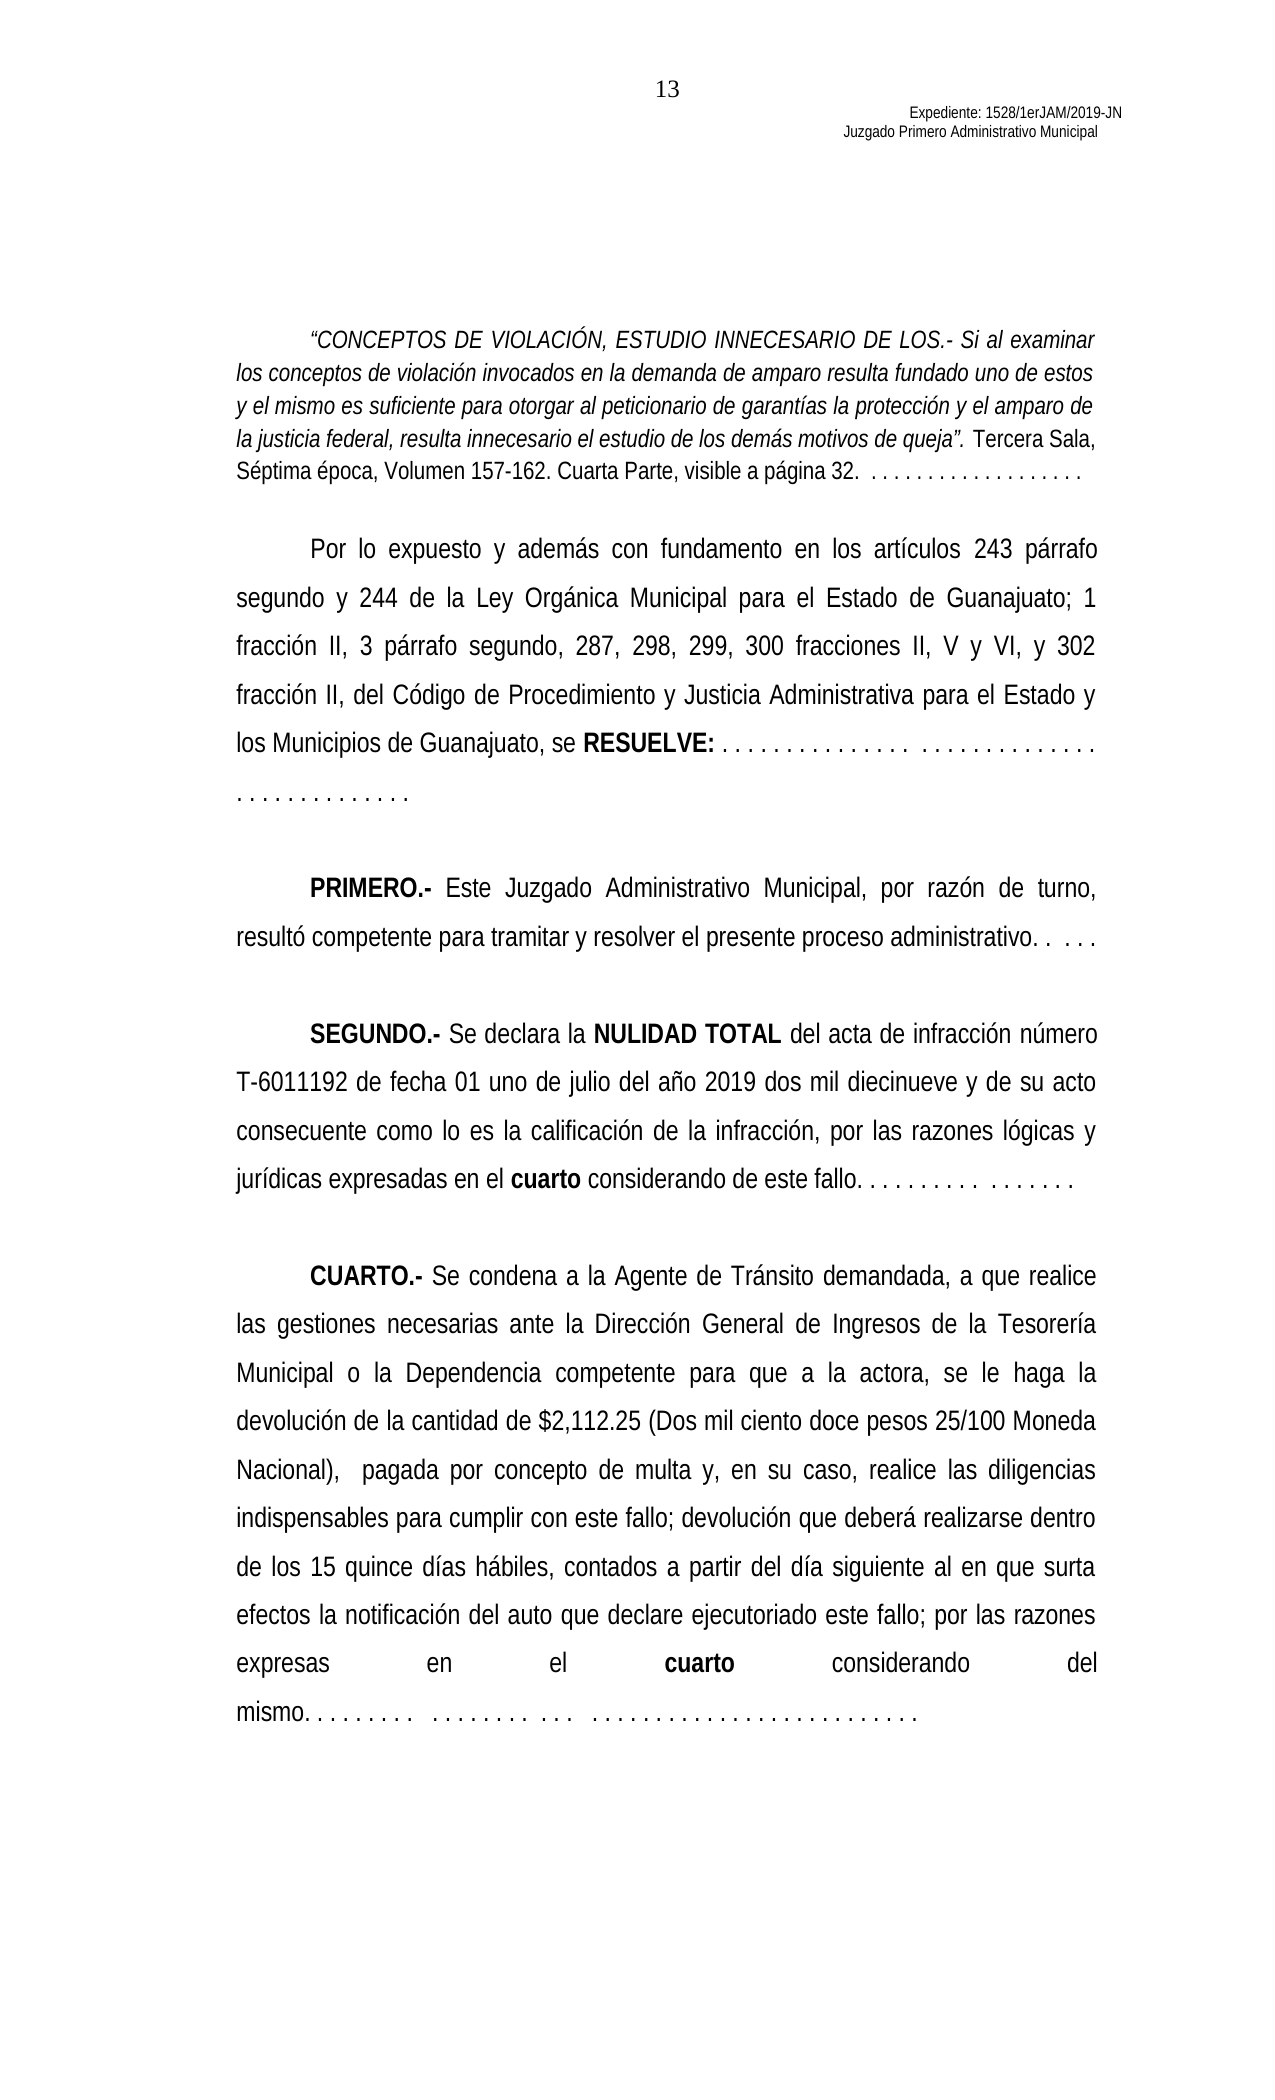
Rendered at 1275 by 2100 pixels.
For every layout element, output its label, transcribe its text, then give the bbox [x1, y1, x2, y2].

text SEGUNDO.- Se declara la NULIDAD TOTAL del acta de infracción número T-6011192 de fecha 01 uno de julio del año 2019 dos mil diecinueve y de su acto consecuente como lo es la calificación de la infracción, por las razones lógicas y jurídicas expresadas en el cuarto considerando de este fallo. . . . . . . . . . . . . . . . . [236, 1017, 1098, 1194]
text CUARTO.- Se condena a la Agente de Tránsito demandada, a que realice las gestiones necesarias ante la Dirección General de Ingresos de la Tesorería Municipal o la Dependencia competente para que a la actora, se le haga la devolución de la cantidad de $2,112.25 (Dos mil ciento doce pesos 25/100 Moneda Nacional), pagada por concepto de multa y, en su caso, realice las diligencias indispensables para cumplir con este fallo; devolución que deberá realizarse dentro de los 15 quince días hábiles, contados a partir del día siguiente al en que surta efectos la notificación del auto que declare ejecutoriado este fallo; por las razones expresas en el cuarto considerando del mismo. . . . . . . . . . . . . . . . . . . . . . . . . . . . . . . . . . . . . . . . . . . . . . [236, 1259, 1098, 1727]
text “CONCEPTOS DE VIOLACIÓN, ESTUDIO INNECESARIO DE LOS.- Si al examinar los conceptos de violación invocados en la demanda de amparo resulta fundado uno de estos y el mismo es suficiente para otorgar al peticionario de garantías la protección y el amparo de la justicia federal, resulta innecesario el estudio de los demás motivos de queja”. Tercera Sala, [236, 325, 1098, 452]
text Séptima época, Volumen 157-162. Cuarta Parte, visible a página 32. . . . . . . . . . . . . . . . . . . . [236, 457, 1098, 485]
text Por lo expuesto y además con fundamento en los artículos 243 párrafo segundo y 244 de la Ley Orgánica Municipal para el Estado de Guanajuato; 1 fracción II, 3 párrafo segundo, 287, 298, 299, 300 fracciones II, V y VI, y 302 fracción II, del Código de Procedimiento y Justicia Administrativa para el Estado y los Municipios de Guanajuato, se RESUELVE: . . . . . . . . . . . . . . . . . . . . . . . . . . . . . . . . . . . . . . . . . . . [236, 532, 1098, 807]
text PRIMERO.- Este Juzgado Administrativo Municipal, por razón de turno, resultó competente para tramitar y resolver el presente proceso administrativo. . . . . [236, 871, 1098, 952]
